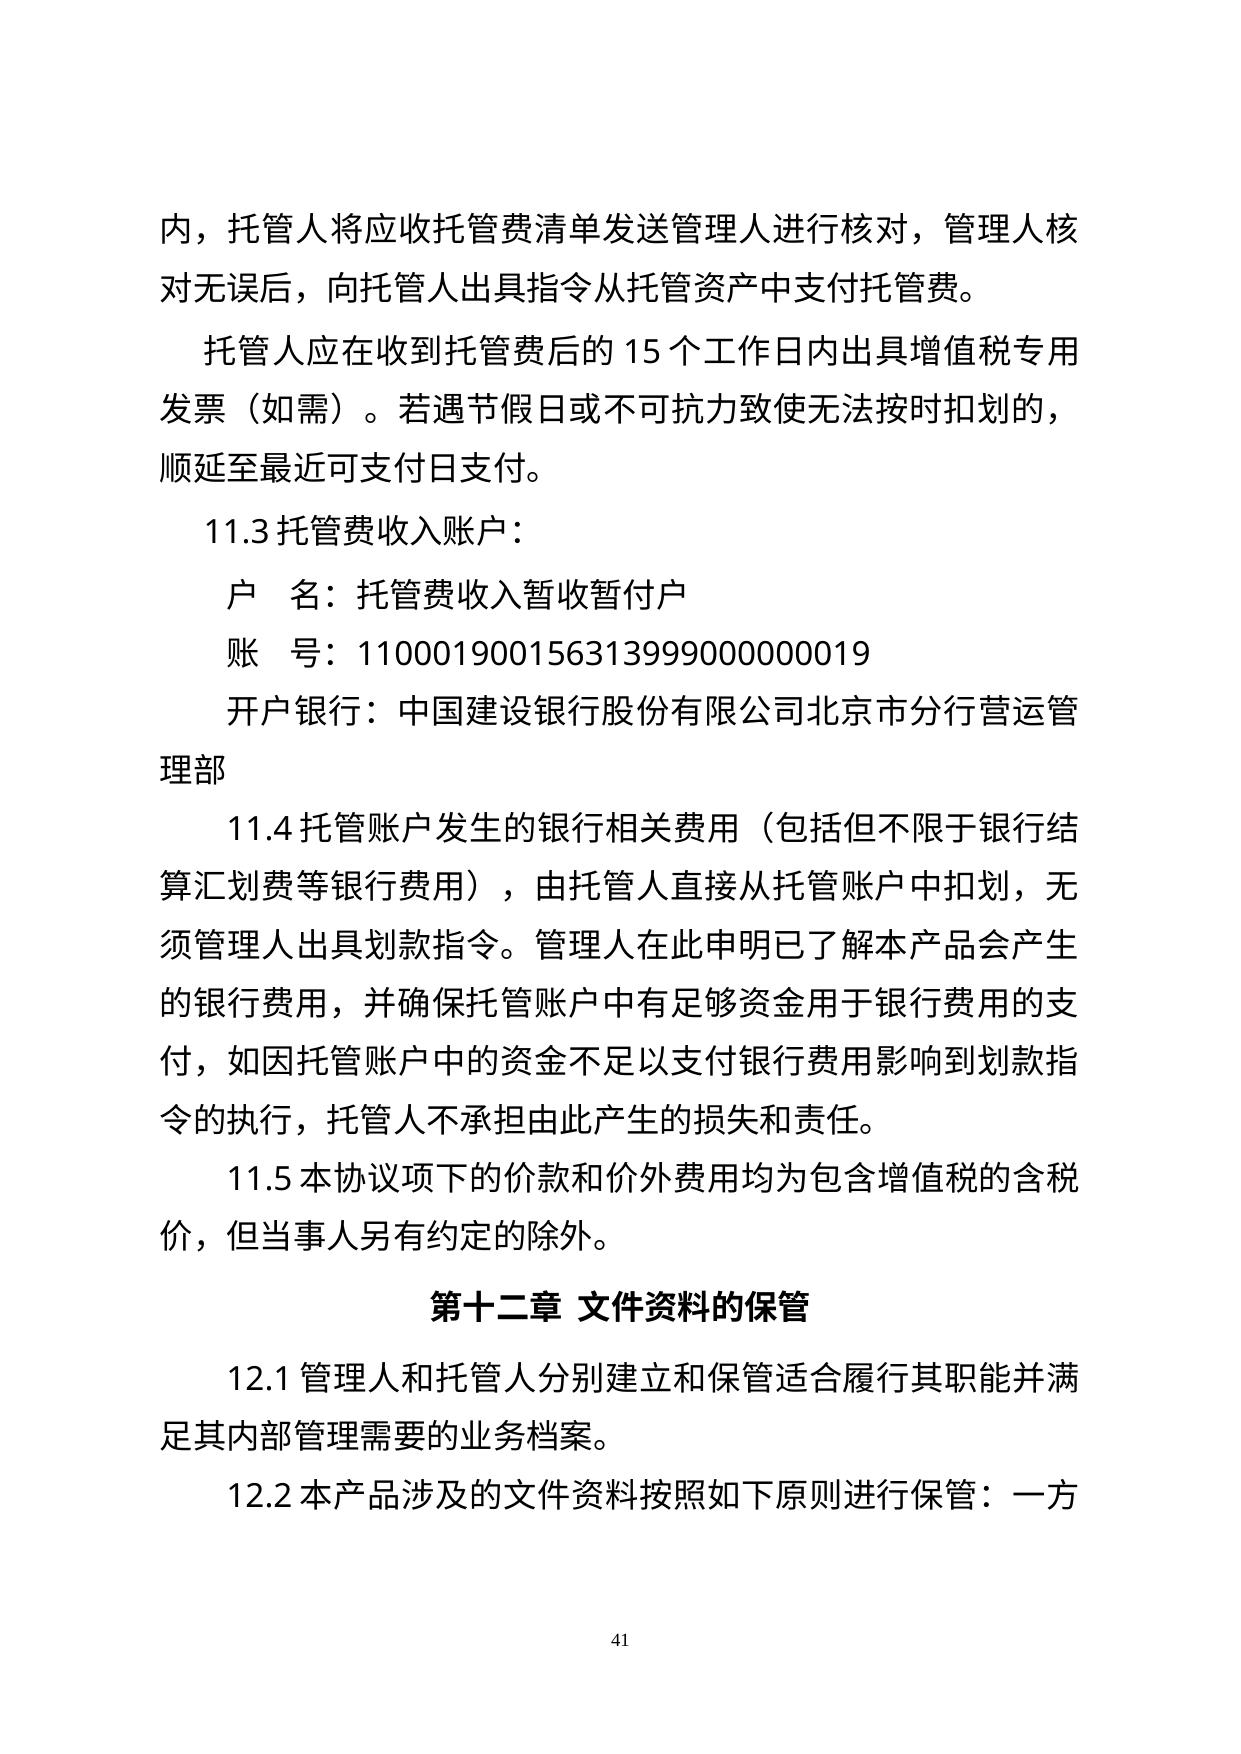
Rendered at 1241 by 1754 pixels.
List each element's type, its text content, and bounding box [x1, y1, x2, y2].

text 11.4托管账户发生的银行相关费用（包括但不限于银行结算汇划费等银行费用），由托管人直接从托管账户中扣划，无须管理人出具划款指令。管理人在此申明已了解本产品会产生的银行费用，并确保托管账户中有足够资金用于银行费用的支付，如因托管账户中的资金不足以支付银行费用影响到划款指令的执行，托管人不承担由此产生的损失和责任。 [159, 794, 1081, 1144]
text 账 号：110001900156313999000000019 [159, 619, 1081, 677]
text 12.1管理人和托管人分别建立和保管适合履行其职能并满足其内部管理需要的业务档案。 [159, 1344, 1081, 1461]
subtitle 第十二章 文件资料的保管 [159, 1273, 1081, 1331]
text 户 名：托管费收入暂收暂付户 [159, 561, 1081, 619]
text 11.3托管费收入账户： [159, 497, 1081, 555]
text 开户银行：中国建设银行股份有限公司北京市分行营运管理部 [159, 677, 1081, 794]
text 11.5本协议项下的价款和价外费用均为包含增值税的含税价，但当事人另有约定的除外。 [159, 1144, 1081, 1261]
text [159, 195, 1081, 312]
text 托管人应在收到托管费后的15个工作日内出具增值税专用发票（如需）。若遇节假日或不可抗力致使无法按时扣划的，顺延至最近可支付日支付。 [159, 317, 1081, 492]
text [159, 1461, 1081, 1519]
